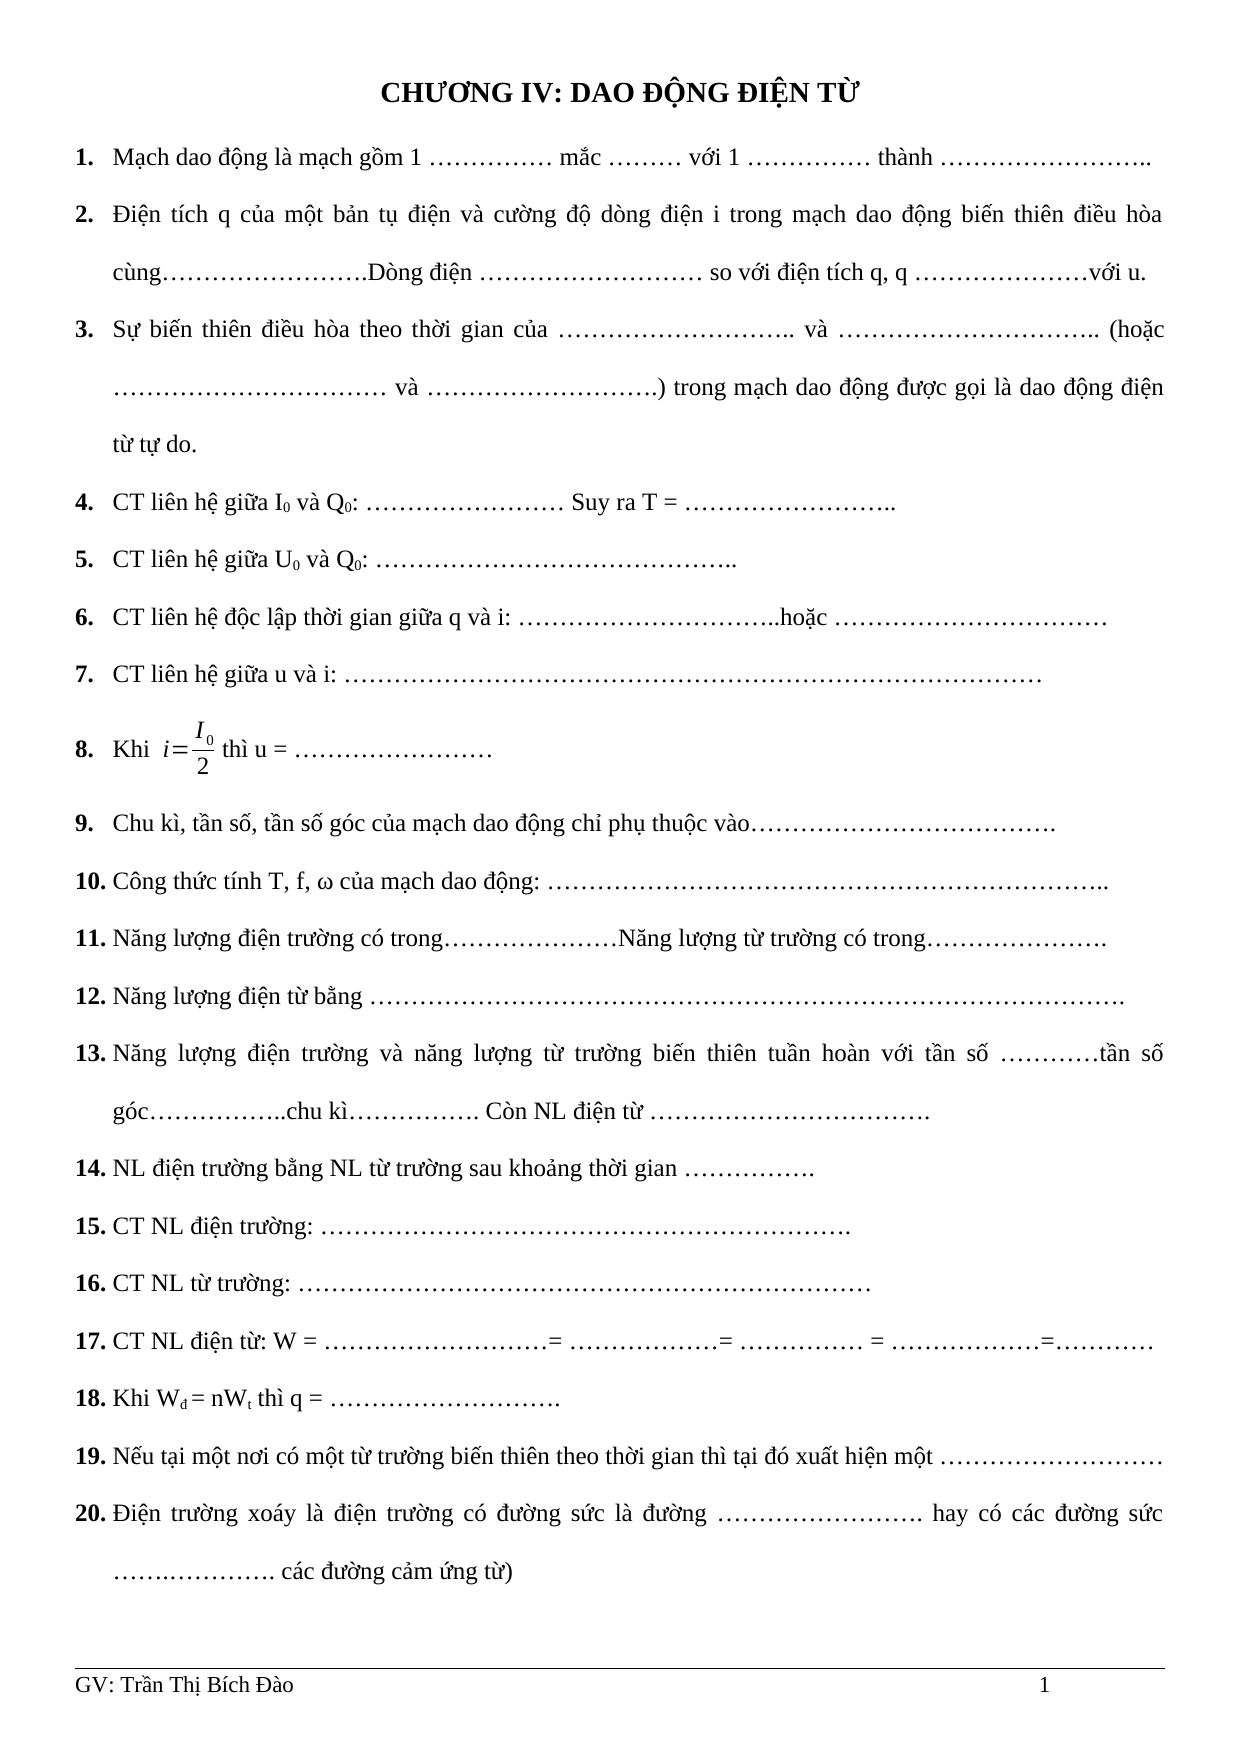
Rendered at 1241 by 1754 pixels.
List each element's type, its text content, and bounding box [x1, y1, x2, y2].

list Khi thì u = …………………… [75, 717, 1165, 780]
list Năng lượng điện từ bằng ………………………………………………………………………………. [75, 981, 1165, 1010]
text CHƯƠNG IV: DAO ĐỘNG ĐIỆN TỪ [75, 75, 1165, 108]
list CT liên hệ độc lập thời gian giữa q và i: …………………………..hoặc …………………………… [75, 602, 1165, 631]
list CT NL điện từ: W = ………………………= ………………= …………… = ………………=………… [75, 1326, 1165, 1355]
list Mạch dao động là mạch gồm 1 …………… mắc ……… với 1 …………… thành …………………….. [75, 142, 1165, 171]
list Nếu tại một nơi có một từ trường biến thiên theo thời gian thì tại đó xuất hiện một ……………………… [75, 1441, 1165, 1470]
list CT liên hệ giữa I0 và Q0: …………………… Suy ra T = …………………….. [75, 487, 1165, 516]
list Chu kì, tần số, tần số góc của mạch dao động chỉ phụ thuộc vào………………………………. [75, 808, 1165, 837]
list NL điện trường bằng NL từ trường sau khoảng thời gian ……………. [75, 1153, 1165, 1182]
list Khi Wđ = nWt thì q = ………………………. [75, 1383, 1165, 1412]
list CT liên hệ giữa u và i: ………………………………………………………………………… [75, 659, 1165, 688]
list CT liên hệ giữa U0 và Q0: …………………………………….. [75, 544, 1165, 573]
list CT NL từ trường: …………………………………………………………… [75, 1268, 1165, 1297]
list CT NL điện trường: ………………………………………………………. [75, 1211, 1165, 1240]
list Công thức tính T, f, ω của mạch dao động: ………………………………………………………….. [75, 866, 1165, 895]
list Năng lượng điện trường có trong…………………Năng lượng từ trường có trong…………………. [75, 923, 1165, 952]
list Điện trường xoáy là điện trường có đường sức là đường ……………………. hay có các đường sức …….…………. các đường cảm ứng từ) [75, 1498, 1165, 1585]
list Điện tích q của một bản tụ điện và cường độ dòng điện i trong mạch dao động biến thiên điều hòa cùng…………………….Dòng điện ……………………… so với điện tích q, q …………………với u. [75, 199, 1165, 286]
list Năng lượng điện trường và năng lượng từ trường biến thiên tuần hoàn với tần số …………tần số góc……………..chu kì……………. Còn NL điện từ ……………………………. [75, 1038, 1165, 1125]
list Sự biến thiên điều hòa theo thời gian của ……………………….. và ………………………….. (hoặc …………………………… và ……………………….) trong mạch dao động được gọi là dao động điện từ tự do. [75, 314, 1165, 458]
